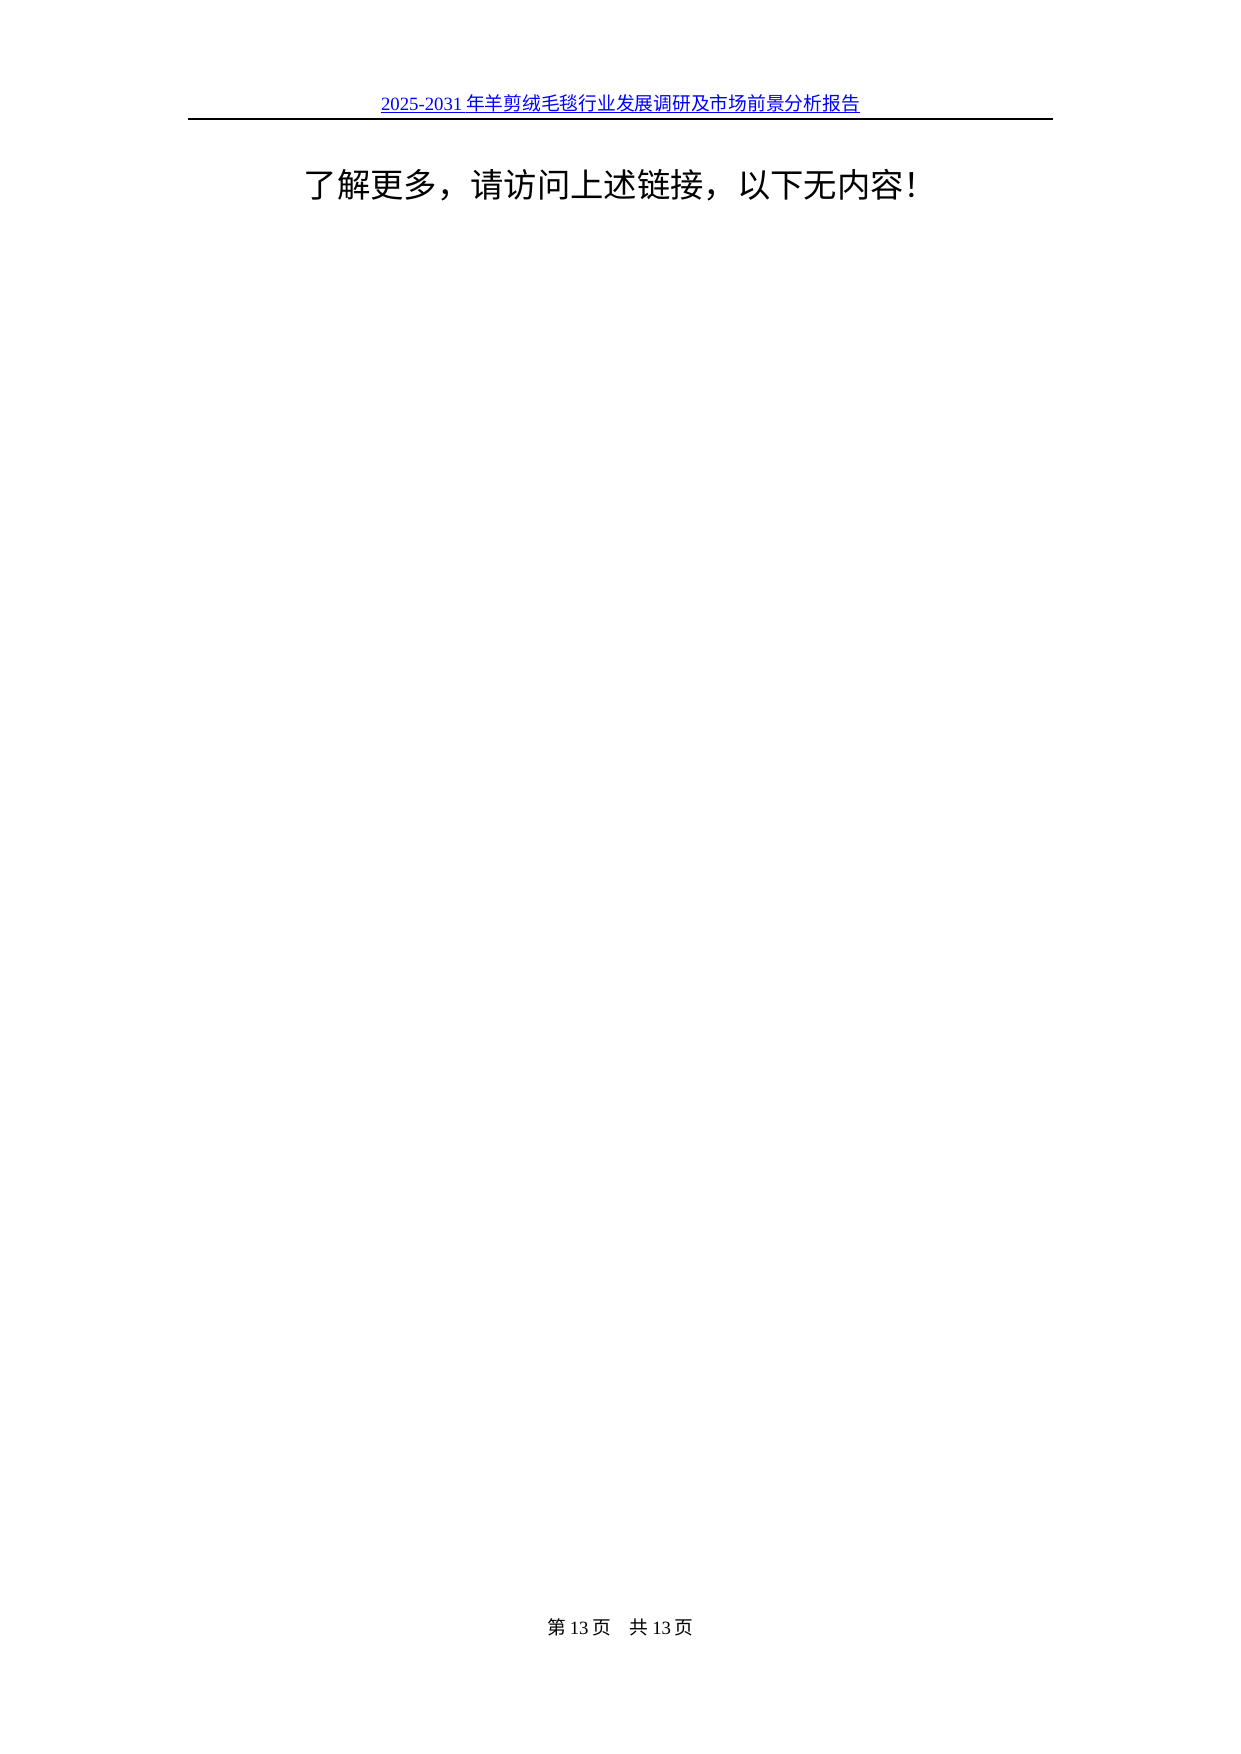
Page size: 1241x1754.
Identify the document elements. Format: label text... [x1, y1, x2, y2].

title 了解更多，请访问上述链接，以下无内容！ [187, 150, 1053, 215]
